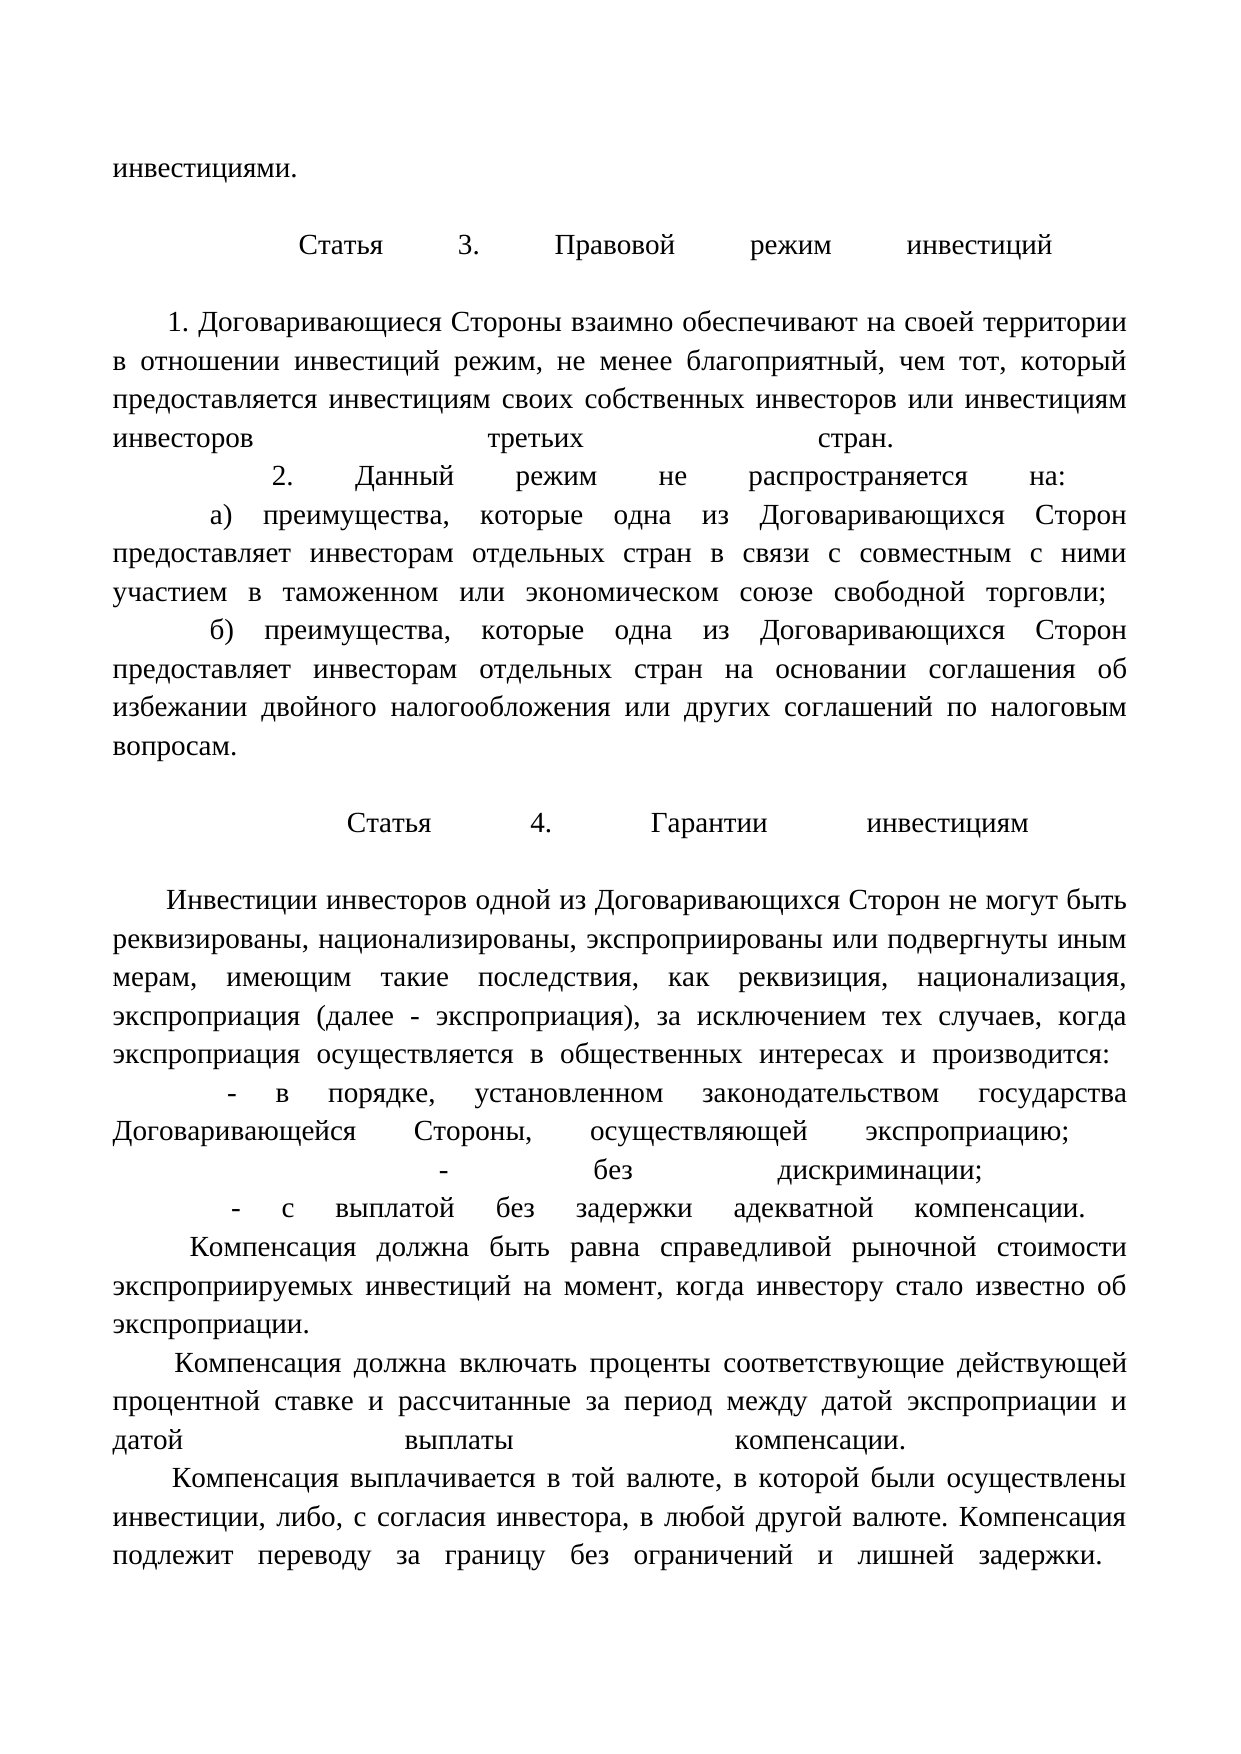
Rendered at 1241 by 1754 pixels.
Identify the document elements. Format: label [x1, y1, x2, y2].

text [112, 150, 1128, 1571]
